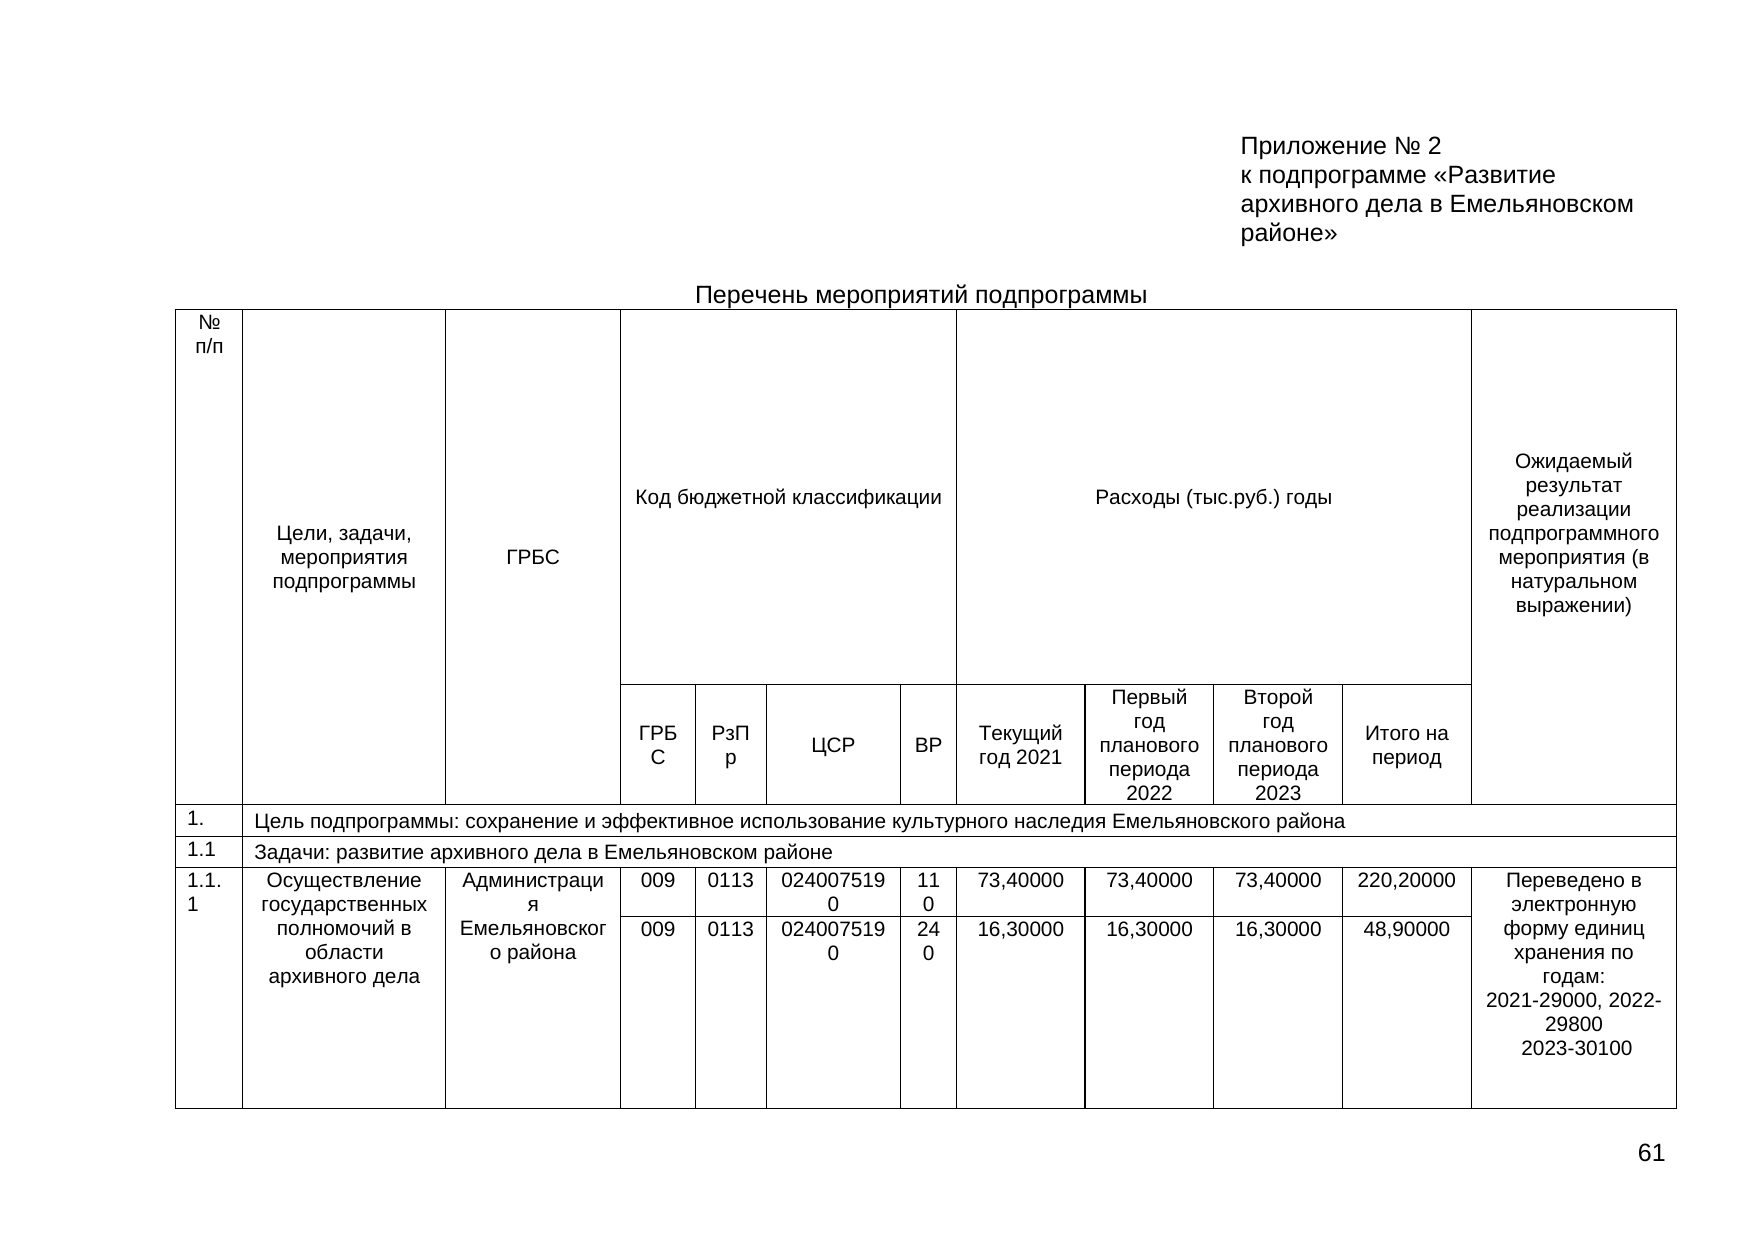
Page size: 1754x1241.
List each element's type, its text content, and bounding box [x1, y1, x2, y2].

table_cell 16,30000 [957, 917, 1084, 1107]
table_cell Первый год планового периода 2022 [1086, 685, 1213, 804]
table_cell 0240075190 [767, 917, 900, 1107]
table_cell 0113 [696, 917, 766, 1107]
table_header Цели, задачи, мероприятия подпрограммы [243, 310, 445, 804]
table_cell 73,40000 [1086, 868, 1213, 916]
table_cell 1.1.1 [176, 868, 242, 1107]
table_cell Текущий год 2021 [957, 685, 1084, 804]
table_cell 48,90000 [1343, 917, 1471, 1107]
table_cell Осуществление государственных полномочий в области архивного дела [243, 868, 445, 1107]
table_cell ВР [901, 685, 956, 804]
table_cell 240 [901, 917, 956, 1107]
table_cell ГРБС [621, 685, 695, 804]
table_cell Цель подпрограммы: сохранение и эффективное использование культурного наследия Емельяновского района [243, 805, 1676, 836]
table_header № п/п [176, 310, 242, 804]
table_cell 0113 [696, 868, 766, 916]
text Перечень мероприятий подпрограммы [177, 280, 1665, 308]
table_cell 1.1 [176, 837, 242, 867]
table_cell 009 [621, 917, 695, 1107]
table_cell 73,40000 [1214, 868, 1342, 916]
table_header ГРБС [446, 310, 620, 804]
table_cell Задачи: развитие архивного дела в Емельяновском районе [243, 837, 1676, 867]
table_header Расходы (тыс.руб.) годы [957, 310, 1471, 683]
text Приложение № 2 [1240, 131, 1665, 160]
table_cell 110 [901, 868, 956, 916]
table_cell 1. [176, 805, 242, 836]
table_cell Администрация Емельяновского района [446, 868, 620, 1107]
table_cell 73,40000 [957, 868, 1084, 916]
table_header Код бюджетной классификации [621, 310, 956, 683]
table_cell Итого на период [1343, 685, 1471, 804]
table_cell ЦСР [767, 685, 900, 804]
table_cell 220,20000 [1343, 868, 1471, 916]
table_header Ожидаемый результат реализации подпрограммного мероприятия (в натуральном выражении) [1472, 310, 1676, 804]
table_cell Второй год планового периода 2023 [1214, 685, 1342, 804]
table_cell 0240075190 [767, 868, 900, 916]
table_cell Переведено в электронную форму единиц хранения по годам: 2021-29000, 2022-29800 2023-30100 [1472, 868, 1676, 1107]
table_cell РзПр [696, 685, 766, 804]
table_cell 16,30000 [1214, 917, 1342, 1107]
text к подпрограмме «Развитие архивного дела в Емельяновском районе» [1240, 160, 1665, 246]
table_cell 009 [621, 868, 695, 916]
table_cell 16,30000 [1086, 917, 1213, 1107]
